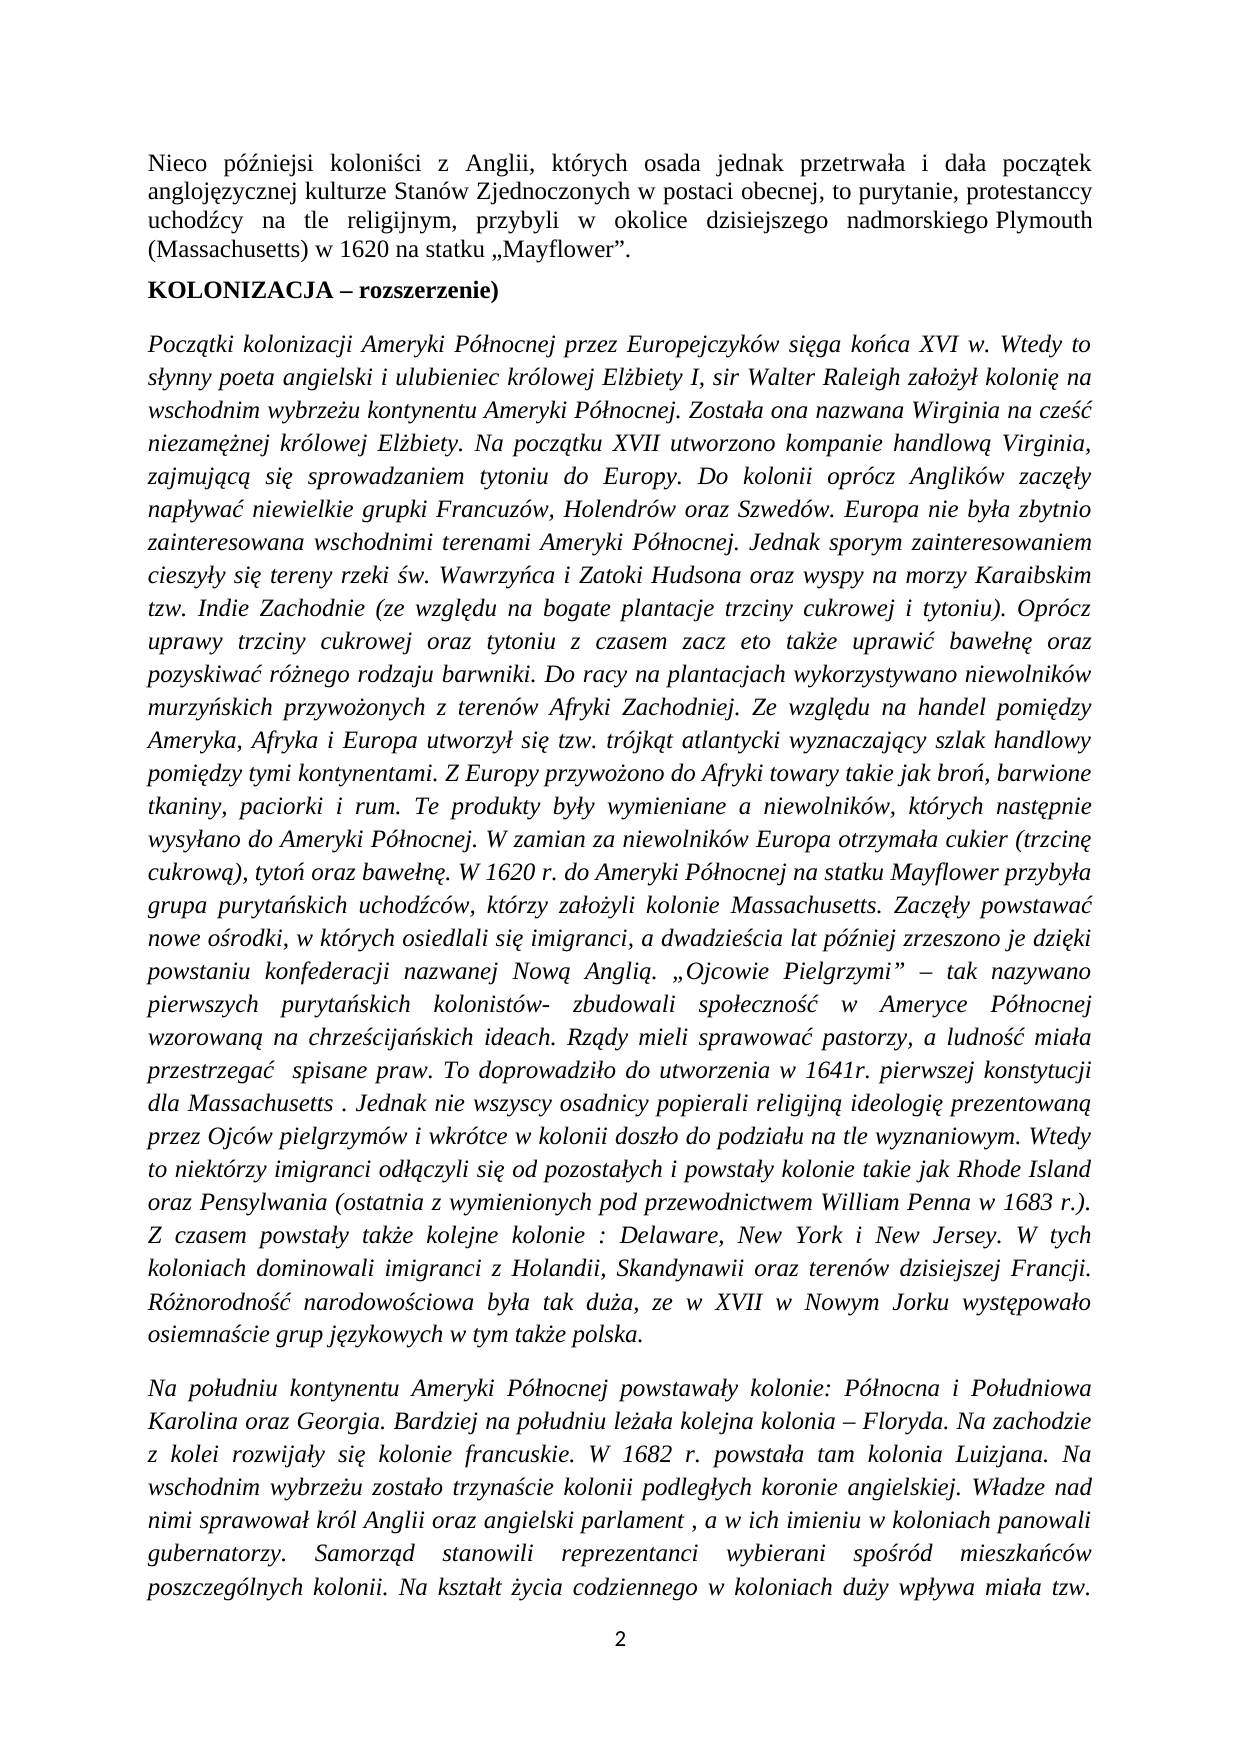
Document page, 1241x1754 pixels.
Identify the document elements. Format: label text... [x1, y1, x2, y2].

text Początki kolonizacji Ameryki Północnej przez Europejczyków sięga końca XVI w. Wtedy to słynny poeta angielski i ulubieniec królowej Elżbiety I, sir Walter Raleigh założył kolonię na wschodnim wybrzeżu kontynentu Ameryki Północnej. Została ona nazwana Wirginia na cześć niezamężnej królowej Elżbiety. Na początku XVII utworzono kompanie handlową Virginia, zajmującą się sprowadzaniem tytoniu do Europy. Do kolonii oprócz Anglików zaczęły napływać niewielkie grupki Francuzów, Holendrów oraz Szwedów. Europa nie była zbytnio zainteresowana wschodnimi terenami Ameryki Północnej. Jednak sporym zainteresowaniem cieszyły się tereny rzeki św. Wawrzyńca i Zatoki Hudsona oraz wyspy na morzy Karaibskim tzw. Indie Zachodnie (ze względu na bogate plantacje trzciny cukrowej i tytoniu). Oprócz uprawy trzciny cukrowej oraz tytoniu z czasem zacz eto także uprawić bawełnę oraz pozyskiwać różnego rodzaju barwniki. Do racy na plantacjach wykorzystywano niewolników murzyńskich przywożonych z terenów Afryki Zachodniej. Ze względu na handel pomiędzy Ameryka, Afryka i Europa utworzył się tzw. trójkąt atlantycki wyznaczający szlak handlowy pomiędzy tymi kontynentami. Z Europy przywożono do Afryki towary takie jak broń, barwione tkaniny, paciorki i rum. Te produkty były wymieniane a niewolników, których następnie wysyłano do Ameryki Północnej. W zamian za niewolników Europa otrzymała cukier (trzcinę cukrową), tytoń oraz bawełnę. W 1620 r. do Ameryki Północnej na statku Mayflower przybyła grupa purytańskich uchodźców, którzy założyli kolonie Massachusetts. Zaczęły powstawać nowe ośrodki, w których osiedlali się imigranci, a dwadzieścia lat później zrzeszono je dzięki powstaniu konfederacji nazwanej Nową Anglią. „Ojcowie Pielgrzymi” – tak nazywano pierwszych purytańskich kolonistów- zbudowali społeczność w Ameryce Północnej wzorowaną na chrześcijańskich ideach. Rządy mieli sprawować pastorzy, a ludność miała przestrzegać spisane praw. To doprowadziło do utworzenia w 1641r. pierwszej konstytucji dla Massachusetts . Jednak nie wszyscy osadnicy popierali religijną ideologię prezentowaną przez Ojców pielgrzymów i wkrótce w kolonii doszło do podziału na tle wyznaniowym. Wtedy to niektórzy imigranci odłączyli się od pozostałych i powstały kolonie takie jak Rhode Island oraz Pensylwania (ostatnia z wymienionych pod przewodnictwem William Penna w 1683 r.). Z czasem powstały także kolejne kolonie : Delaware, New York i New Jersey. W tych koloniach dominowali imigranci z Holandii, Skandynawii oraz terenów dzisiejszej Francji. Różnorodność narodowościowa była tak duża, ze w XVII w Nowym Jorku występowało osiemnaście grup językowych w tym także polska. [148, 329, 1093, 1348]
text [148, 1373, 1093, 1600]
text KOLONIZACJA – rozszerzenie) [148, 275, 1093, 304]
text Nieco późniejsi koloniści z Anglii, których osada jednak przetrwała i dała początek anglojęzycznej kulturze Stanów Zjednoczonych w postaci obecnej, to purytanie, protestanccy uchodźcy na tle religijnym, przybyli w okolice dzisiejszego nadmorskiego Plymouth (Massachusetts) w 1620 na statku „Mayflower”. [148, 148, 1093, 263]
